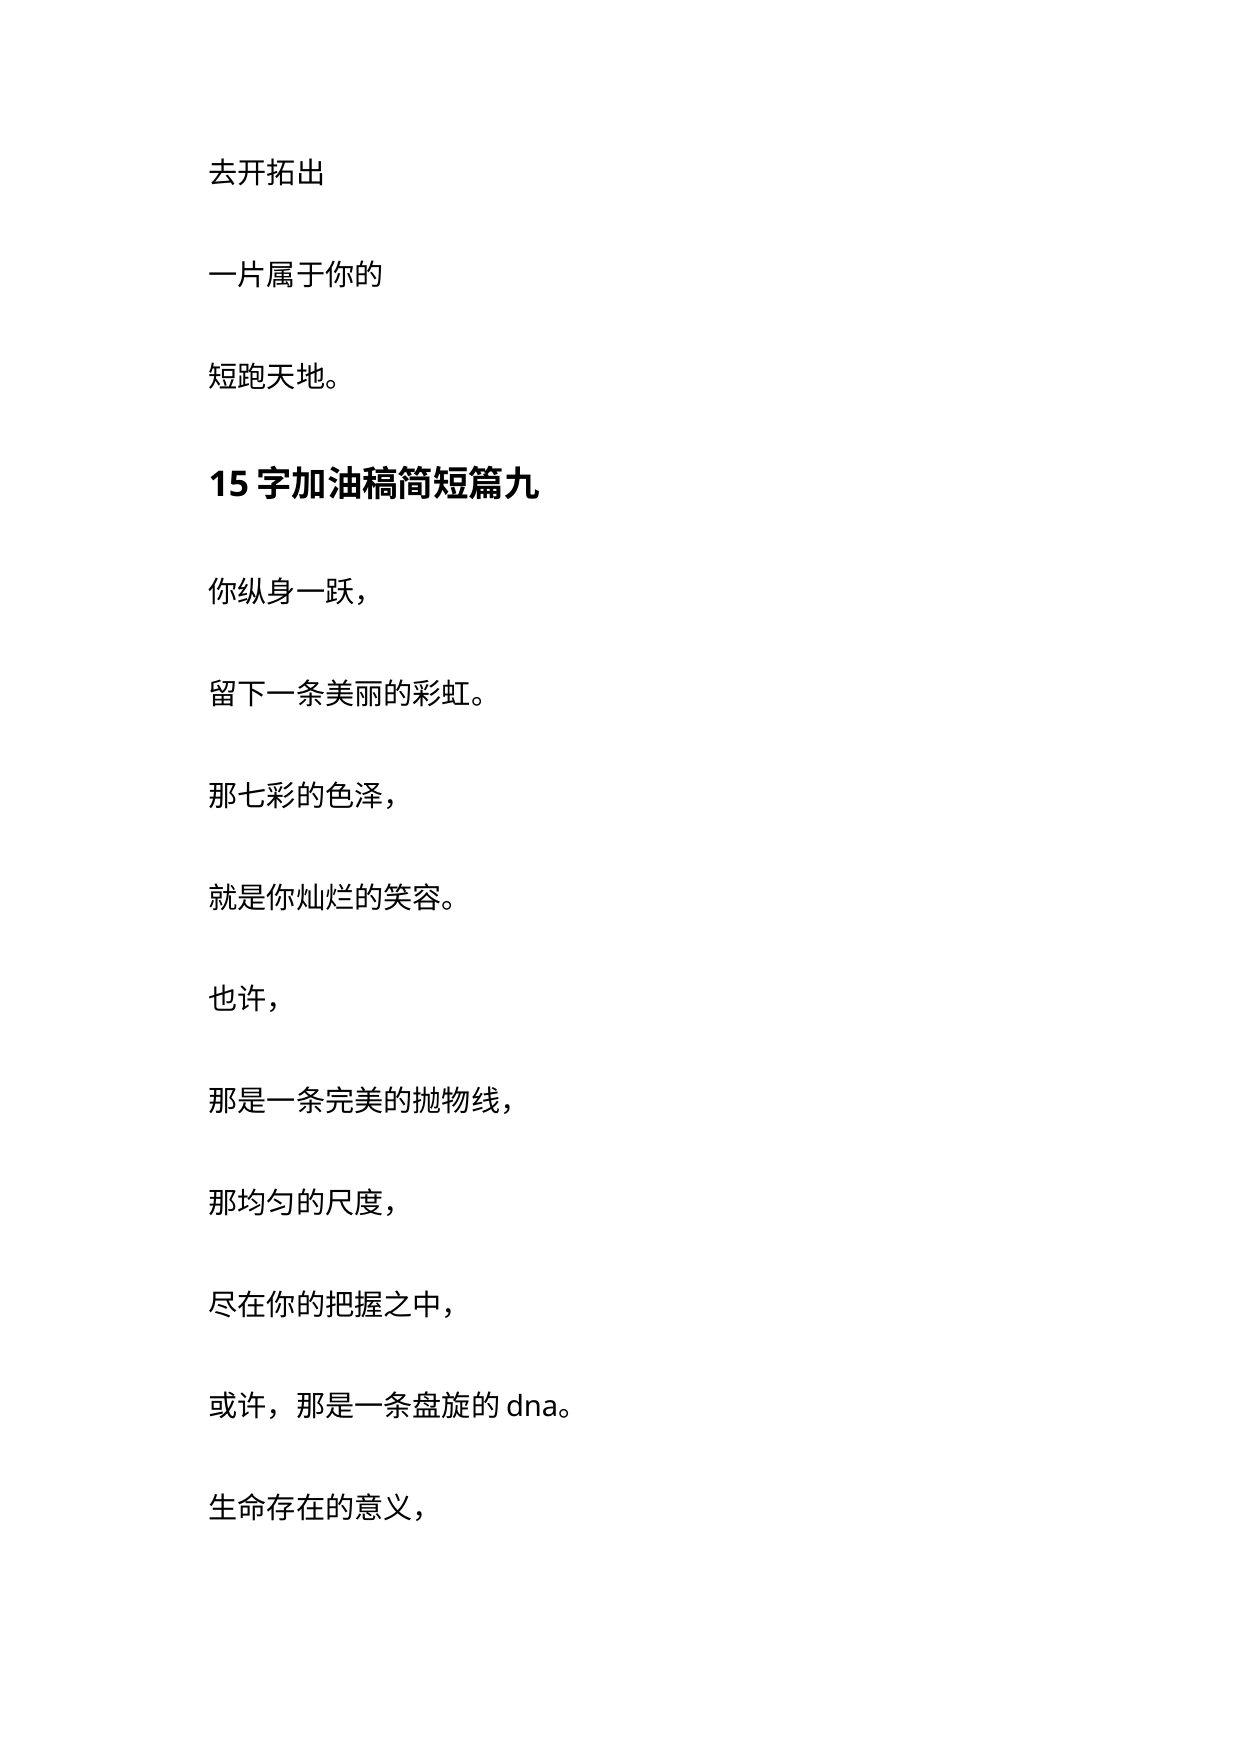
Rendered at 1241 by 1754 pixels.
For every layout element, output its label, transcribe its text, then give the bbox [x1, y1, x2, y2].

text 留下一条美丽的彩虹。 [150, 671, 1090, 713]
text 也许， [150, 976, 1090, 1018]
text 那七彩的色泽， [150, 772, 1090, 815]
text 去开拓出 [150, 150, 1090, 192]
text 你纵身一跃， [150, 569, 1090, 611]
text 那均匀的尺度， [150, 1179, 1090, 1222]
text 一片属于你的 [150, 252, 1090, 294]
text 就是你灿烂的笑容。 [150, 874, 1090, 916]
text 那是一条完美的抛物线， [150, 1078, 1090, 1120]
text 生命存在的意义， [150, 1485, 1090, 1527]
text 15字加油稿简短篇九 [150, 455, 1090, 507]
text 短跑天地。 [150, 353, 1090, 396]
text 或许，那是一条盘旋的dna。 [150, 1383, 1090, 1425]
text 尽在你的把握之中， [150, 1281, 1090, 1323]
